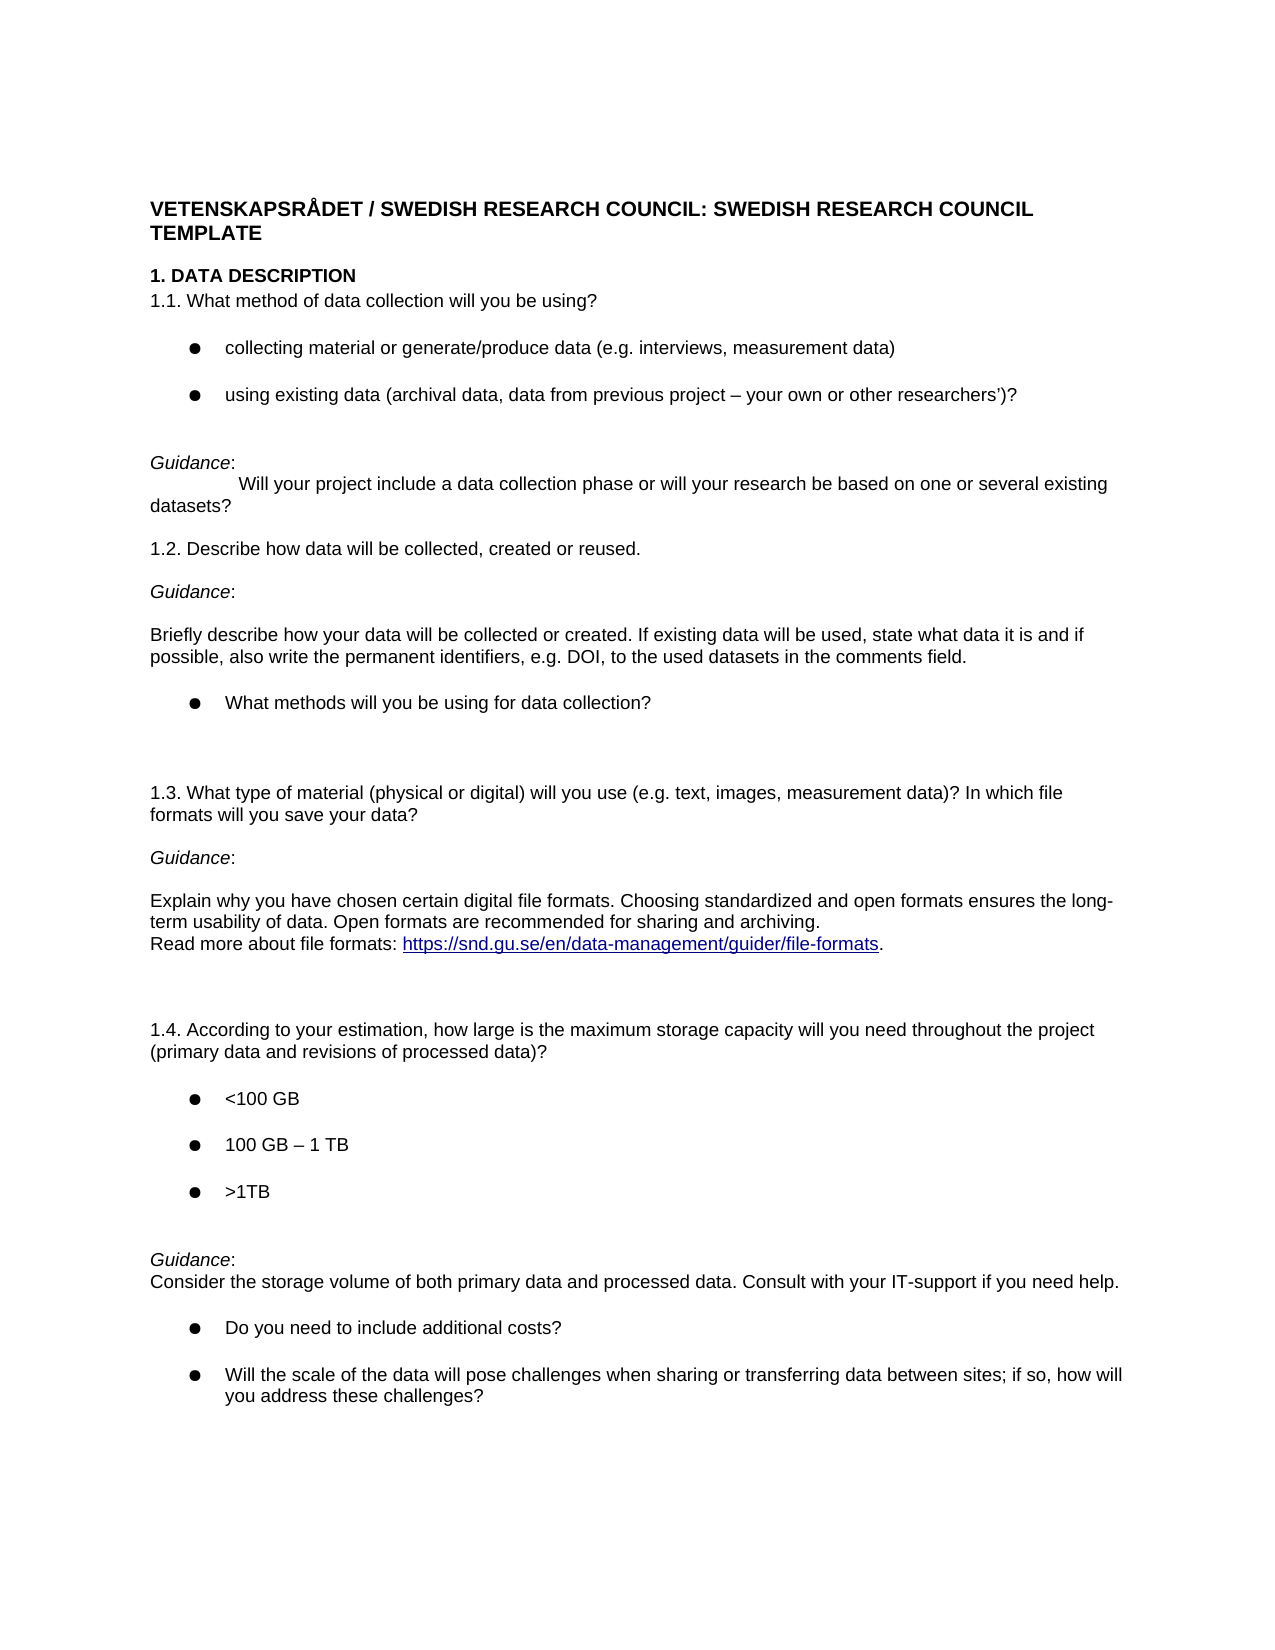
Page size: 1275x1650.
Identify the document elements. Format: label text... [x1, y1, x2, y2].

text Guidance: [150, 1249, 1125, 1270]
text 1.2. Describe how data will be collected, created or reused. [150, 538, 1125, 559]
list 100 GB – 1 TB [187, 1134, 1125, 1156]
subtitle Vetenskapsrådet / Swedish Research Council: Swedish Research Council template [150, 197, 1125, 244]
text Will your project include a data collection phase or will your research be based on one or several existing datasets? [150, 473, 1125, 516]
text Briefly describe how your data will be collected or created. If existing data will be used, state what data it is and if possible, also write the permanent identifiers, e.g. DOI, to the used datasets in the comments field. [150, 624, 1125, 667]
list Will the scale of the data will pose challenges when sharing or transferring data between sites; if so, how will you address these challenges? [187, 1364, 1125, 1407]
list What methods will you be using for data collection? [187, 692, 1125, 714]
list using existing data (archival data, data from previous project – your own or other researchers’)? [187, 383, 1125, 405]
text Guidance: [150, 581, 1125, 602]
subtitle 1. Data description [150, 265, 1125, 287]
text Explain why you have chosen certain digital file formats. Choosing standardized and open formats ensures the long-term usability of data. Open formats are recommended for sharing and archiving. [150, 890, 1125, 933]
text Guidance: [150, 847, 1125, 868]
list Do you need to include additional costs? [187, 1317, 1125, 1339]
list <100 GB [187, 1087, 1125, 1109]
text 1.4. According to your estimation, how large is the maximum storage capacity will you need throughout the project (primary data and revisions of processed data)? [150, 1019, 1125, 1062]
text Read more about file formats: https://snd.gu.se/en/data-management/guider/file-formats. [150, 933, 1125, 954]
text Consider the storage volume of both primary data and processed data. Consult with your IT-support if you need help. [150, 1270, 1125, 1292]
text 1.3. What type of material (physical or digital) will you use (e.g. text, images, measurement data)? In which file formats will you save your data? [150, 782, 1125, 825]
text 1.1. What method of data collection will you be using? [150, 290, 1125, 312]
text Guidance: [150, 452, 1125, 473]
list >1TB [187, 1181, 1125, 1202]
list collecting material or generate/produce data (e.g. interviews, measurement data) [187, 337, 1125, 358]
